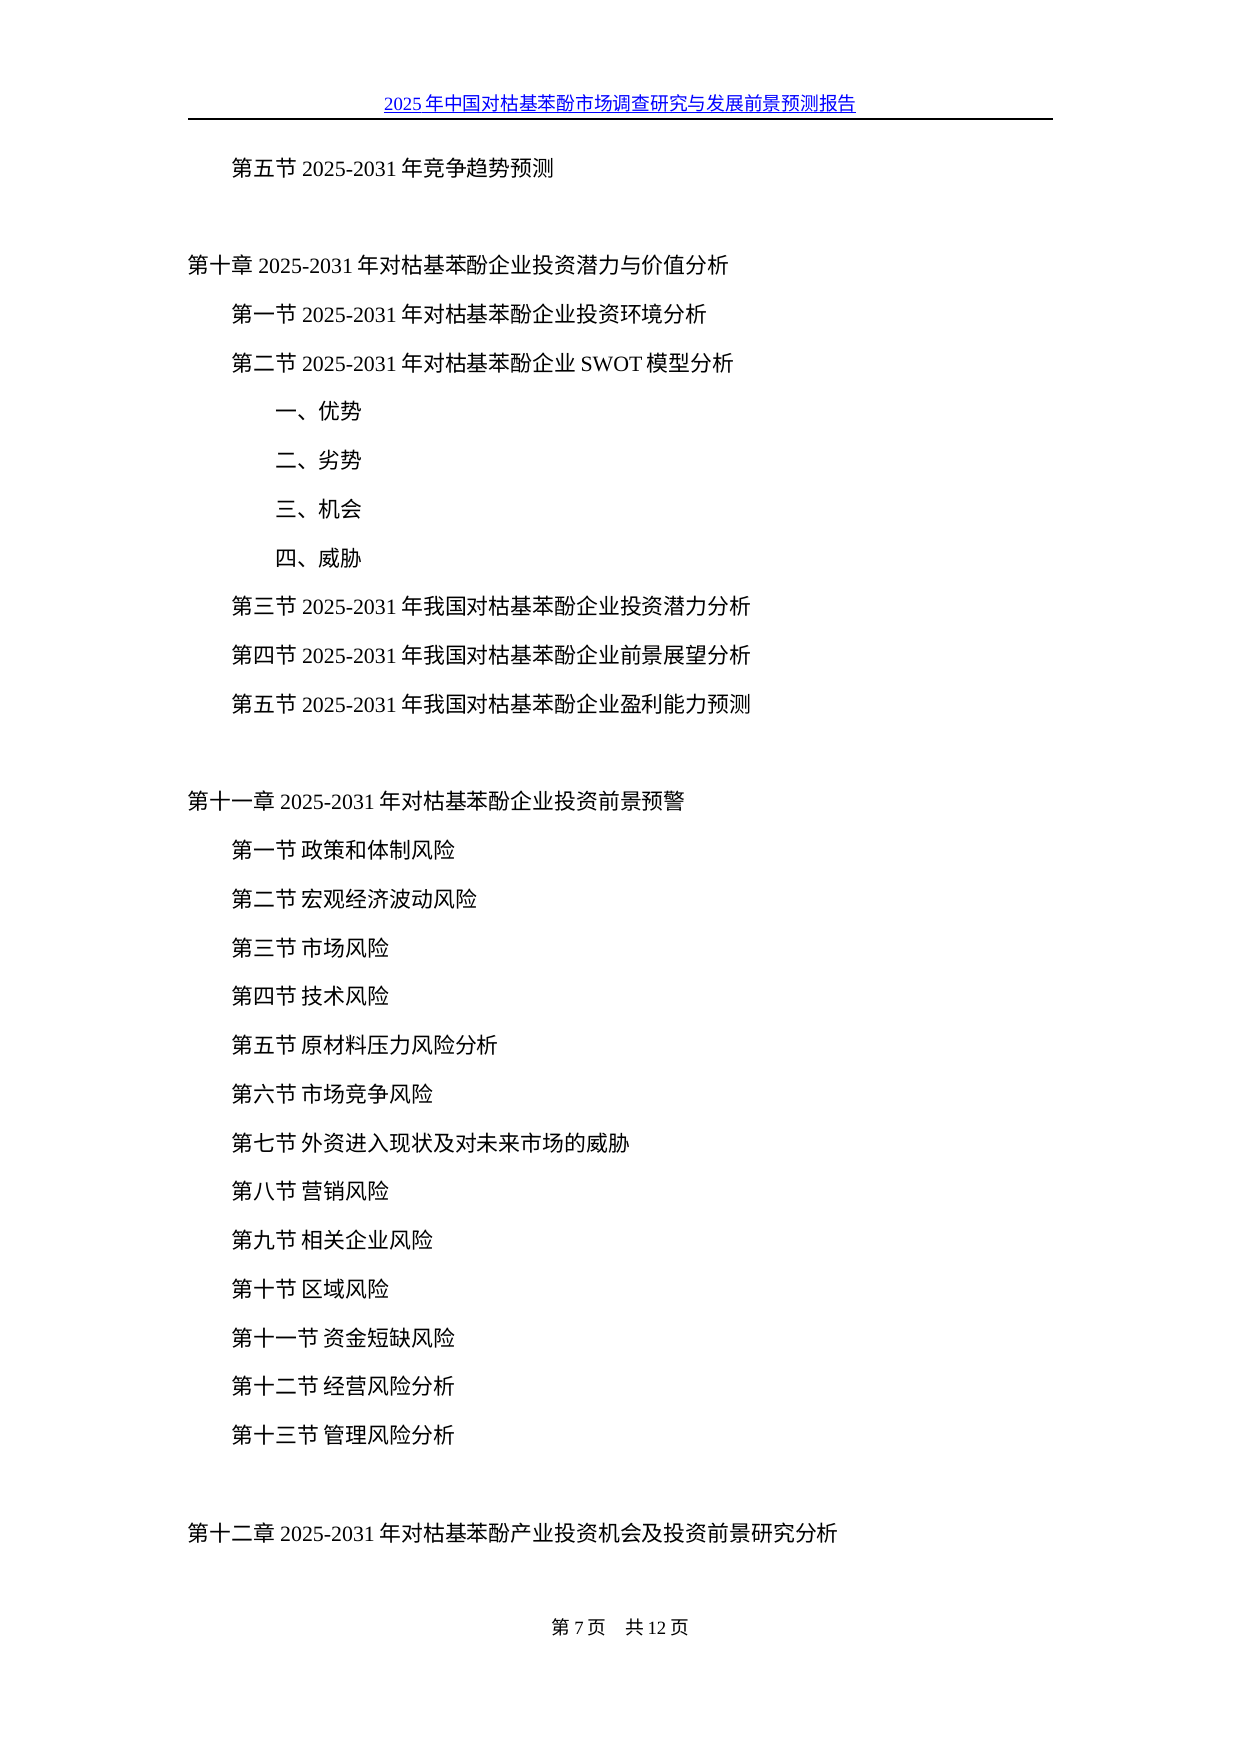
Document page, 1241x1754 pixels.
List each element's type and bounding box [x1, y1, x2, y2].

text [187, 150, 1053, 1548]
